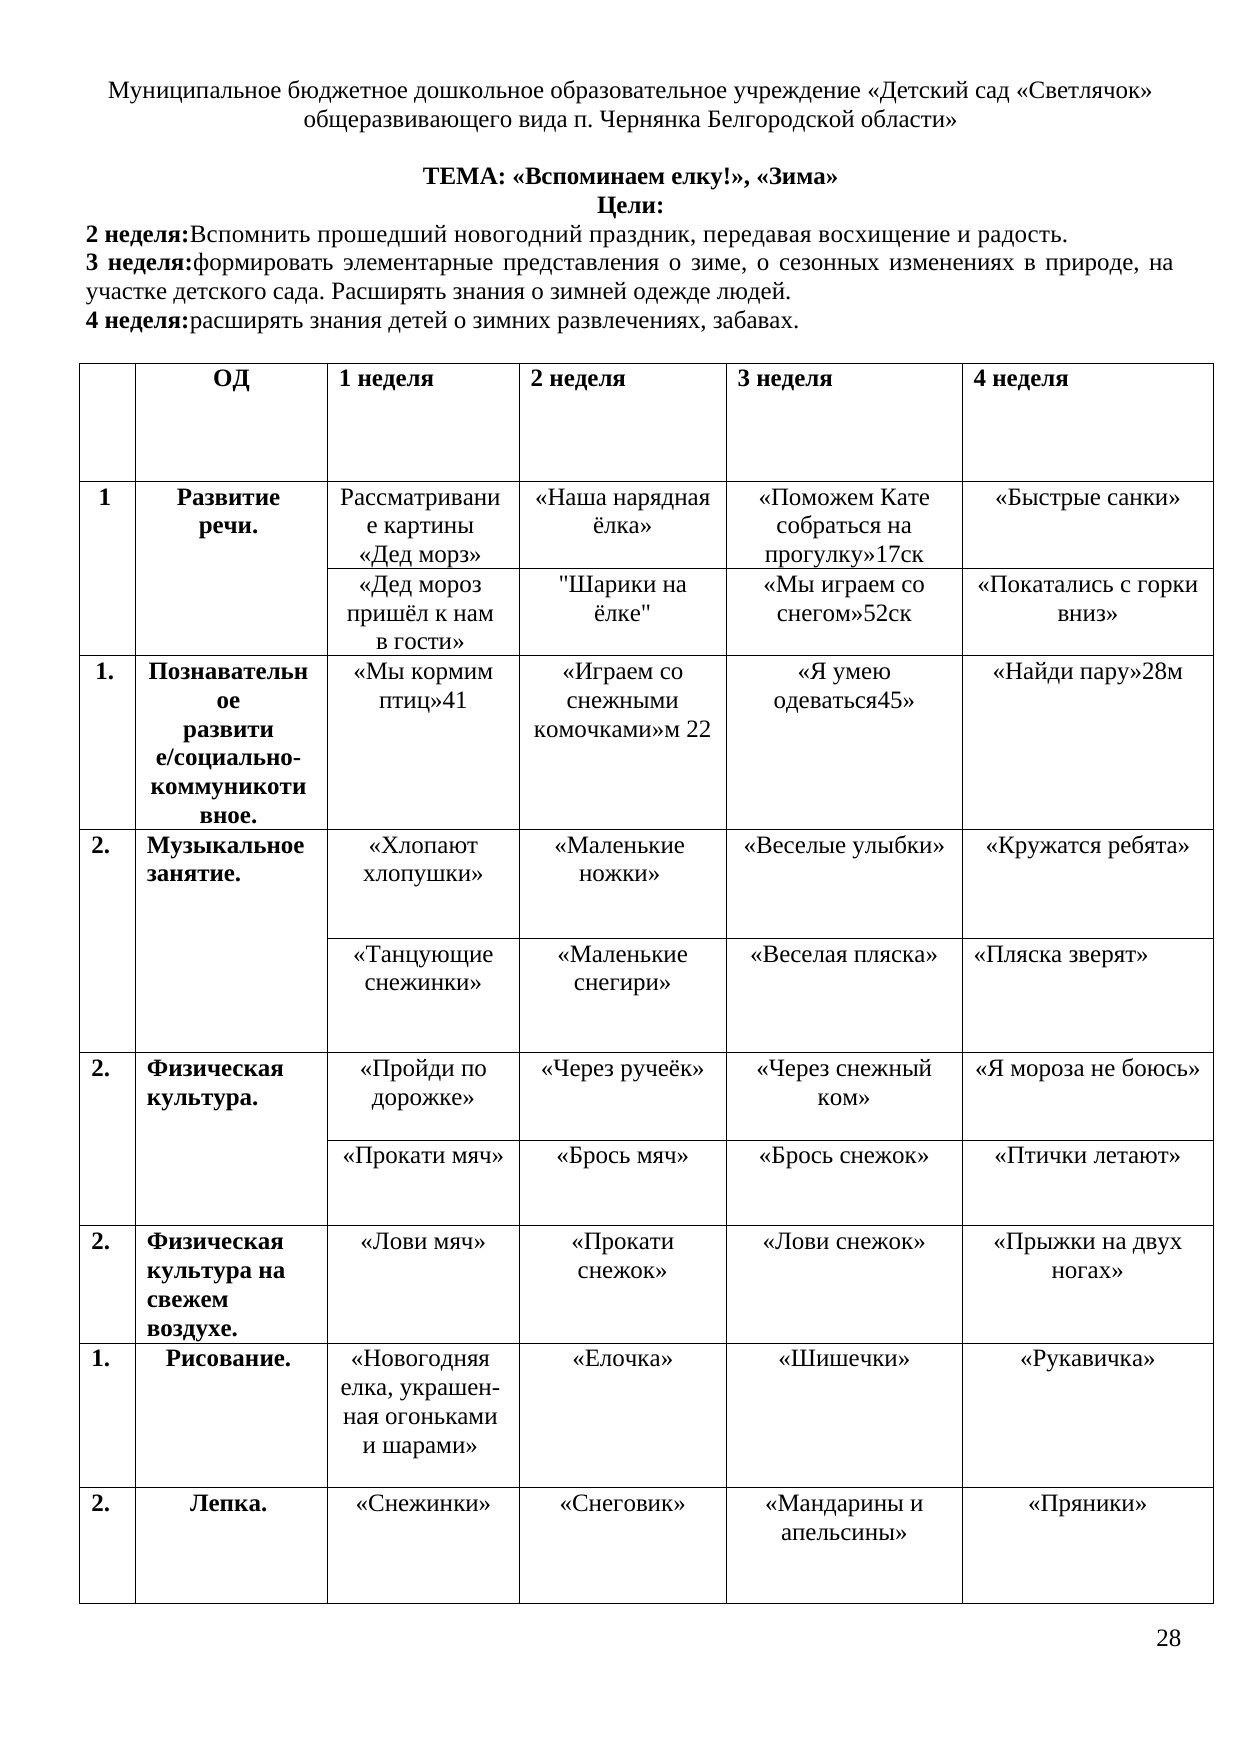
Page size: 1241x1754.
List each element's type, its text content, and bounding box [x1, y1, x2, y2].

table_cell Музыкальное занятие. [136, 830, 327, 1052]
table_cell 1. [80, 1344, 135, 1487]
table_cell «Покатались с горки вниз» [963, 569, 1213, 655]
table_cell «Прокати мяч» [328, 1141, 519, 1225]
table_cell «Мы играем со снегом»52ск [727, 569, 962, 655]
table_cell Развитие речи. [136, 482, 327, 655]
table_cell «Пройди по дорожке» [328, 1053, 519, 1139]
table_cell «Мандарины и апельсины» [727, 1488, 962, 1603]
text ТЕМА: «Вспоминаем елку!», «Зима» [86, 161, 525, 190]
table_cell «Я мороза не боюсь» [963, 1053, 1213, 1139]
table_cell «Новогодняя елка, украшен- ная огоньками и шарами» [328, 1344, 519, 1487]
table_cell «Брось снежок» [727, 1141, 962, 1225]
text Цели: [86, 190, 1175, 219]
table_cell 1. [80, 656, 135, 829]
table_cell 2. [80, 1488, 135, 1603]
text ТЕМА: «Вспоминаем елку!», «Зима» [731, 161, 1175, 190]
table_cell «Наша нарядная ёлка» [520, 482, 726, 568]
table_cell «Найди пару»28м [963, 656, 1213, 829]
table_header 1 неделя [328, 364, 519, 481]
table_cell «Дед мороз пришёл к нам в гости» [328, 569, 376, 655]
table_cell «Маленькие ножки» [520, 830, 726, 938]
text 2 неделя:Вспомнить прошедший новогодний праздник, передавая восхищение и радость. [86, 219, 1175, 247]
table_cell Лепка. [136, 1488, 327, 1603]
table_cell Физическая культура на свежем воздухе. [136, 1226, 327, 1342]
table_cell «Кружатся ребята» [963, 830, 1213, 938]
table_cell «Пляска зверят» [963, 939, 1213, 1052]
table_cell «Лови снежок» [727, 1226, 962, 1342]
table_cell «Снеговик» [520, 1488, 726, 1603]
table_header [80, 364, 135, 481]
table_cell 2. [80, 830, 135, 1052]
table_cell «Через ручеёк» [520, 1053, 726, 1139]
table_cell Физическая культура. [136, 1053, 327, 1225]
table_cell «Дед мороз пришёл к нам в гости» [464, 569, 519, 655]
table_cell «Играем со снежными комочками»м 22 [520, 656, 726, 829]
table_cell «Брось мяч» [520, 1141, 726, 1225]
table_header 3 неделя [727, 364, 962, 481]
table_cell «Поможем Кате собраться на прогулку»17ск [727, 482, 962, 568]
table_cell Рисование. [136, 1344, 327, 1487]
table_header ОД [136, 364, 327, 481]
table_cell «Танцующие снежинки» [328, 939, 519, 1052]
table_cell «Птички летают» [963, 1141, 1213, 1225]
table_cell «Елочка» [520, 1344, 726, 1487]
text 3 неделя:формировать элементарные представления о зиме, о сезонных изменениях в природе, на участке детского сада. Расширять знания о зимней одежде людей. [86, 247, 1175, 305]
table_cell «Быстрые санки» [963, 482, 1213, 568]
table_cell 2. [80, 1226, 135, 1342]
table_cell «Веселые улыбки» [727, 830, 962, 938]
table_cell «Снежинки» [328, 1488, 519, 1603]
table_cell «Рукавичка» [963, 1344, 1213, 1487]
table_cell «Мы кормим птиц»41 [328, 656, 519, 829]
table_cell «Через снежный ком» [727, 1053, 962, 1139]
table_cell 2. [80, 1053, 135, 1225]
table_cell Рассматривание картины «Дед морз» [328, 482, 519, 568]
table_cell «Маленькие снегири» [520, 939, 726, 1052]
table_header 2 неделя [520, 364, 726, 481]
table_cell «Прыжки на двух ногах» [963, 1226, 1213, 1342]
table_cell «Я умею одеваться45» [727, 656, 962, 829]
text 4 неделя:расширять знания детей о зимних развлечениях, забавах. [86, 305, 1175, 334]
table_cell Познавательное развитие/социально-коммуникотивное. [136, 656, 327, 829]
table_cell "Шарики на ёлке" [520, 569, 726, 655]
table_header 4 неделя [963, 364, 1213, 481]
table_cell «Лови мяч» [328, 1226, 519, 1342]
table_cell 1 [80, 482, 135, 655]
table_cell «Хлопают хлопушки» [328, 830, 519, 938]
table_cell «Прокати снежок» [520, 1226, 726, 1342]
table_cell «Шишечки» [727, 1344, 962, 1487]
table_cell «Пряники» [963, 1488, 1213, 1603]
table_cell «Веселая пляска» [727, 939, 962, 1052]
